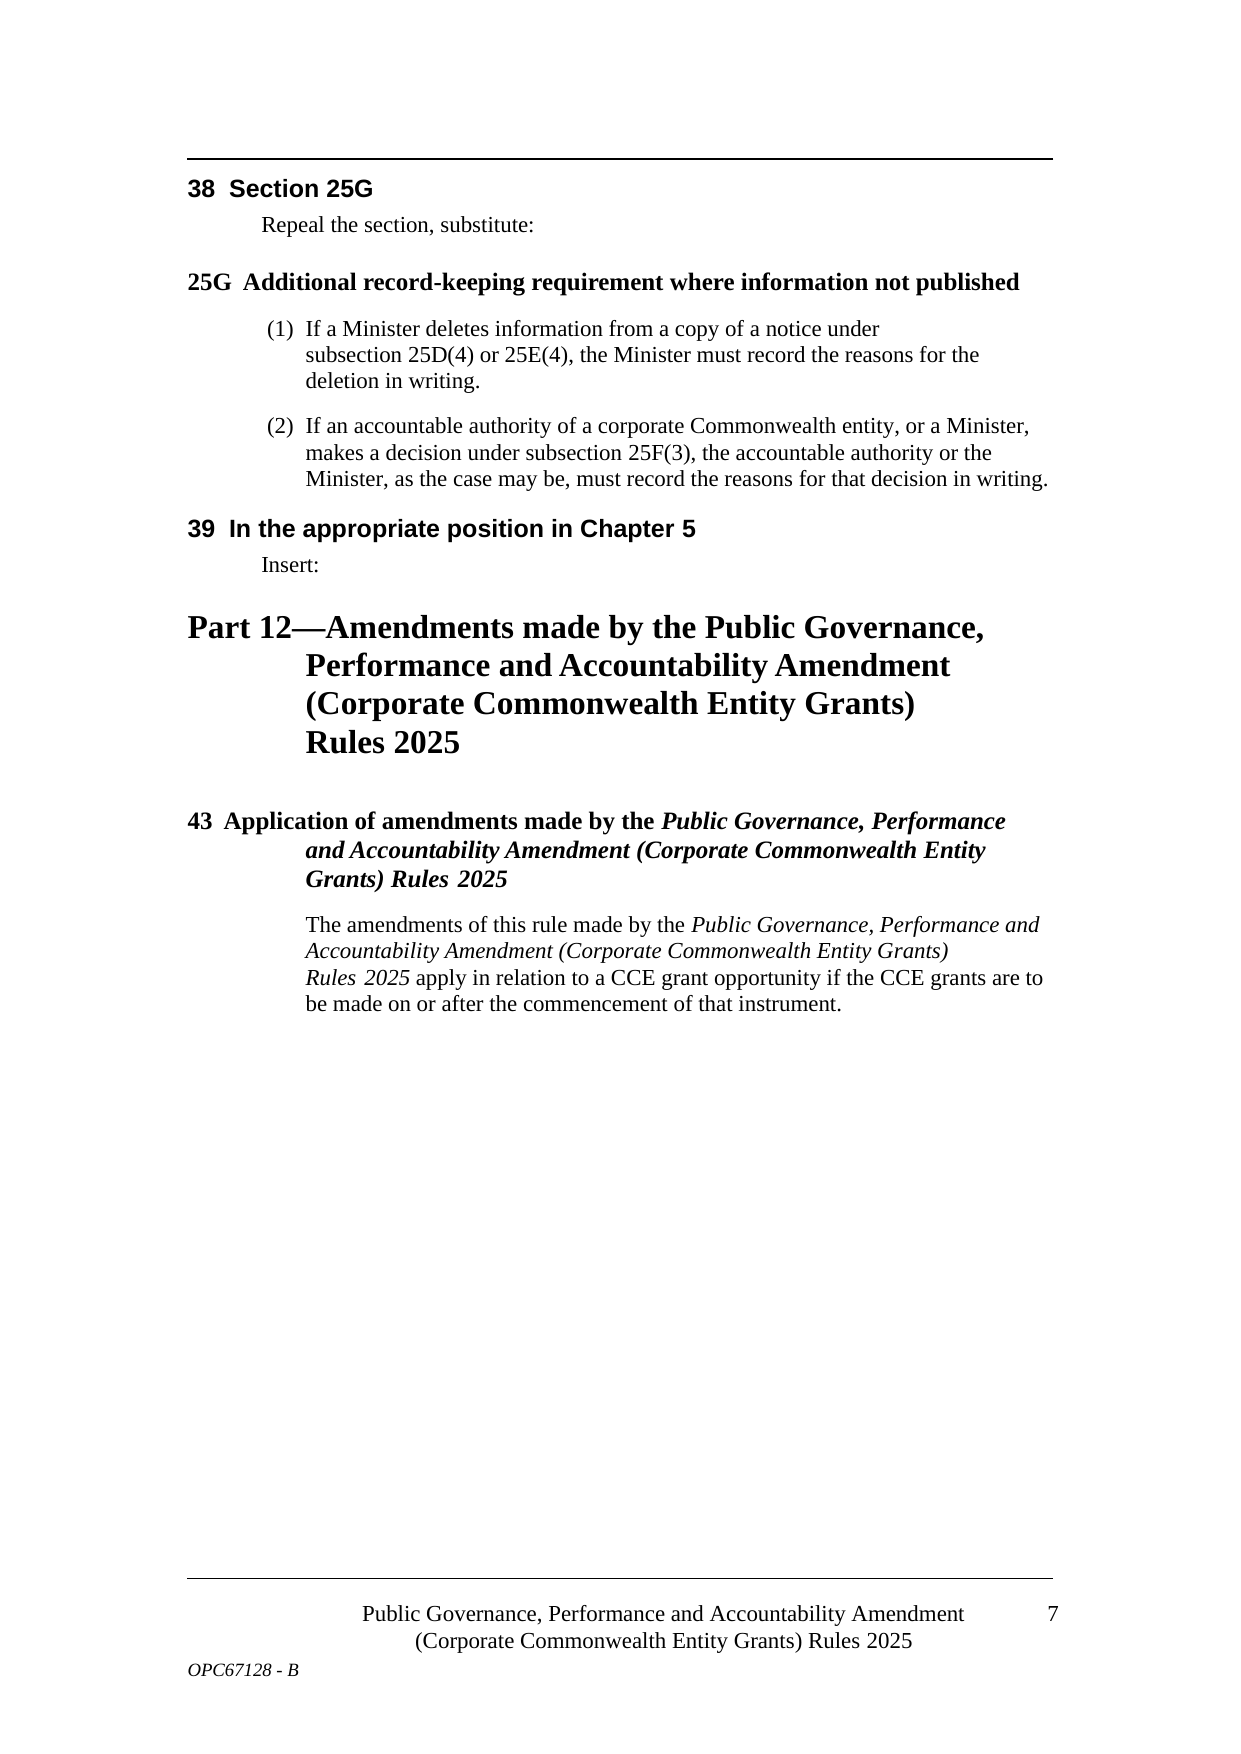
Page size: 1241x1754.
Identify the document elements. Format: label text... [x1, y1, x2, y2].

text The amendments of this rule made by the Public Governance, Performance and Accountability Amendment (Corporate Commonwealth Entity Grants) Rules 2025 apply in relation to a CCE grant opportunity if the CCE grants are to be made on or after the commencement of that instrument. [187, 911, 1053, 1017]
text 43 Application of amendments made by the Public Governance, Performance and Accountability Amendment (Corporate Commonwealth Entity Grants) Rules 2025 [187, 806, 1053, 892]
text 25G Additional record-keeping requirement where information not published [187, 267, 1053, 296]
text (2) If an accountable authority of a corporate Commonwealth entity, or a Minister, makes a decision under subsection 25F(3), the accountable authority or the Minister, as the case may be, must record the reasons for that decision in writing. [187, 412, 1053, 491]
text (1) If a Minister deletes information from a copy of a notice under subsection 25D(4) or 25E(4), the Minister must record the reasons for the deletion in writing. [187, 314, 1053, 394]
text Repeal the section, substitute: [261, 212, 1053, 238]
text 38 Section 25G [187, 174, 1053, 203]
text Insert: [261, 551, 1053, 578]
text 39 In the appropriate position in Chapter 5 [187, 514, 1053, 543]
text Part 12—Amendments made by the Public Governance, Performance and Accountability Amendment (Corporate Commonwealth Entity Grants) Rules 2025 [187, 607, 1053, 760]
